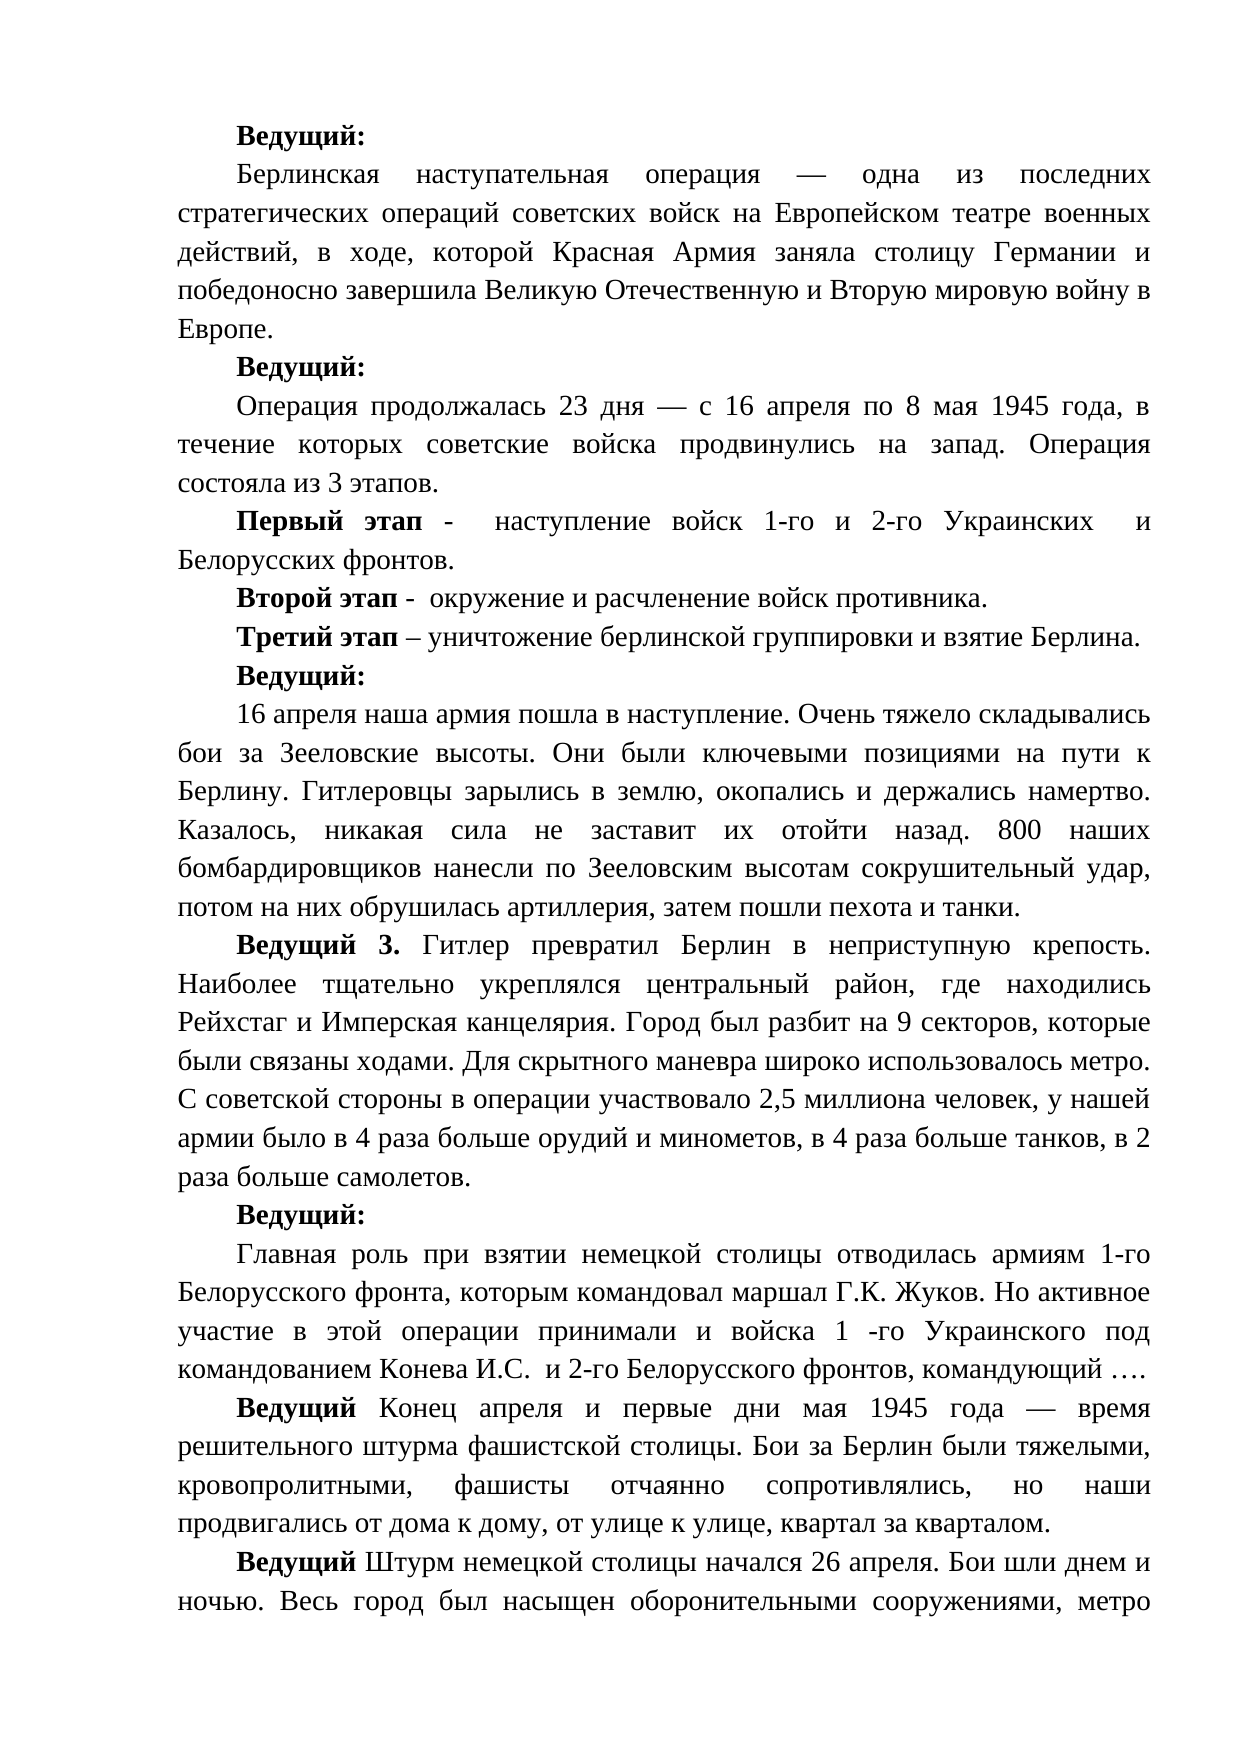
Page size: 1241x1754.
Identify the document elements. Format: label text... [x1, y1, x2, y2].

text Ведущий Конец апреля и первые дни мая 1945 года — время решительного штурма фашистской столицы. Бои за Берлин были тяжелыми, кровопролитными, фашисты отчаянно сопротивлялись, но наши продвигались от дома к дому, от улице к улице, квартал за кварталом. [177, 1390, 1152, 1539]
text Ведущий: [177, 1197, 1152, 1231]
text Ведущий: [177, 349, 1152, 383]
text Главная роль при взятии немецкой столицы отводилась армиям 1-го Белорусского фронта, которым командовал маршал Г.К. Жуков. Но активное участие в этой операции принимали и войска 1 -го Украинского под командованием Конева И.С. и 2-го Белорусского фронтов, командующий …. [177, 1236, 1152, 1385]
text Первый этап - наступление войск 1-го и 2-го Украинских и Белорусских фронтов. [177, 503, 1152, 576]
text Ведущий 3. Гитлер превратил Берлин в неприступную крепость. Наиболее тщательно укреплялся центральный район, где находились Рейхстаг и Имперская канцелярия. Город был разбит на 9 секторов, которые были связаны ходами. Для скрытного маневра широко использовалось метро. С советской стороны в операции участвовало 2,5 миллиона человек, у нашей армии было в 4 раза больше орудий и минометов, в 4 раза больше танков, в 2 раза больше самолетов. [177, 927, 1152, 1192]
text 16 апреля наша армия пошла в наступление. Очень тяжело складывались бои за Зееловские высоты. Они были ключевыми позициями на пути к Берлину. Гитлеровцы зарылись в землю, окопались и держались намертво. Казалось, никакая сила не заставит их отойти назад. 800 наших бомбардировщиков нанесли по Зееловским высотам сокрушительный удар, потом на них обрушилась артиллерия, затем пошли пехота и танки. [177, 696, 1152, 922]
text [177, 1544, 1152, 1616]
text Ведущий: [177, 118, 1152, 152]
text Ведущий: [177, 658, 1152, 691]
text Второй этап - окружение и расчленение войск противника. [177, 581, 1152, 614]
text Третий этап – уничтожение берлинской группировки и взятие Берлина. [177, 619, 1152, 653]
text Операция продолжалась 23 дня — с 16 апреля по 8 мая 1945 года, в течение которых советские войска продвинулись на запад. Операция состояла из 3 этапов. [177, 388, 1152, 498]
text Берлинская наступательная операция — одна из последних стратегических операций советских войск на Европейском театре военных действий, в ходе, которой Красная Армия заняла столицу Германии и победоносно завершила Великую Отечественную и Вторую мировую войну в Европе. [177, 157, 1152, 344]
